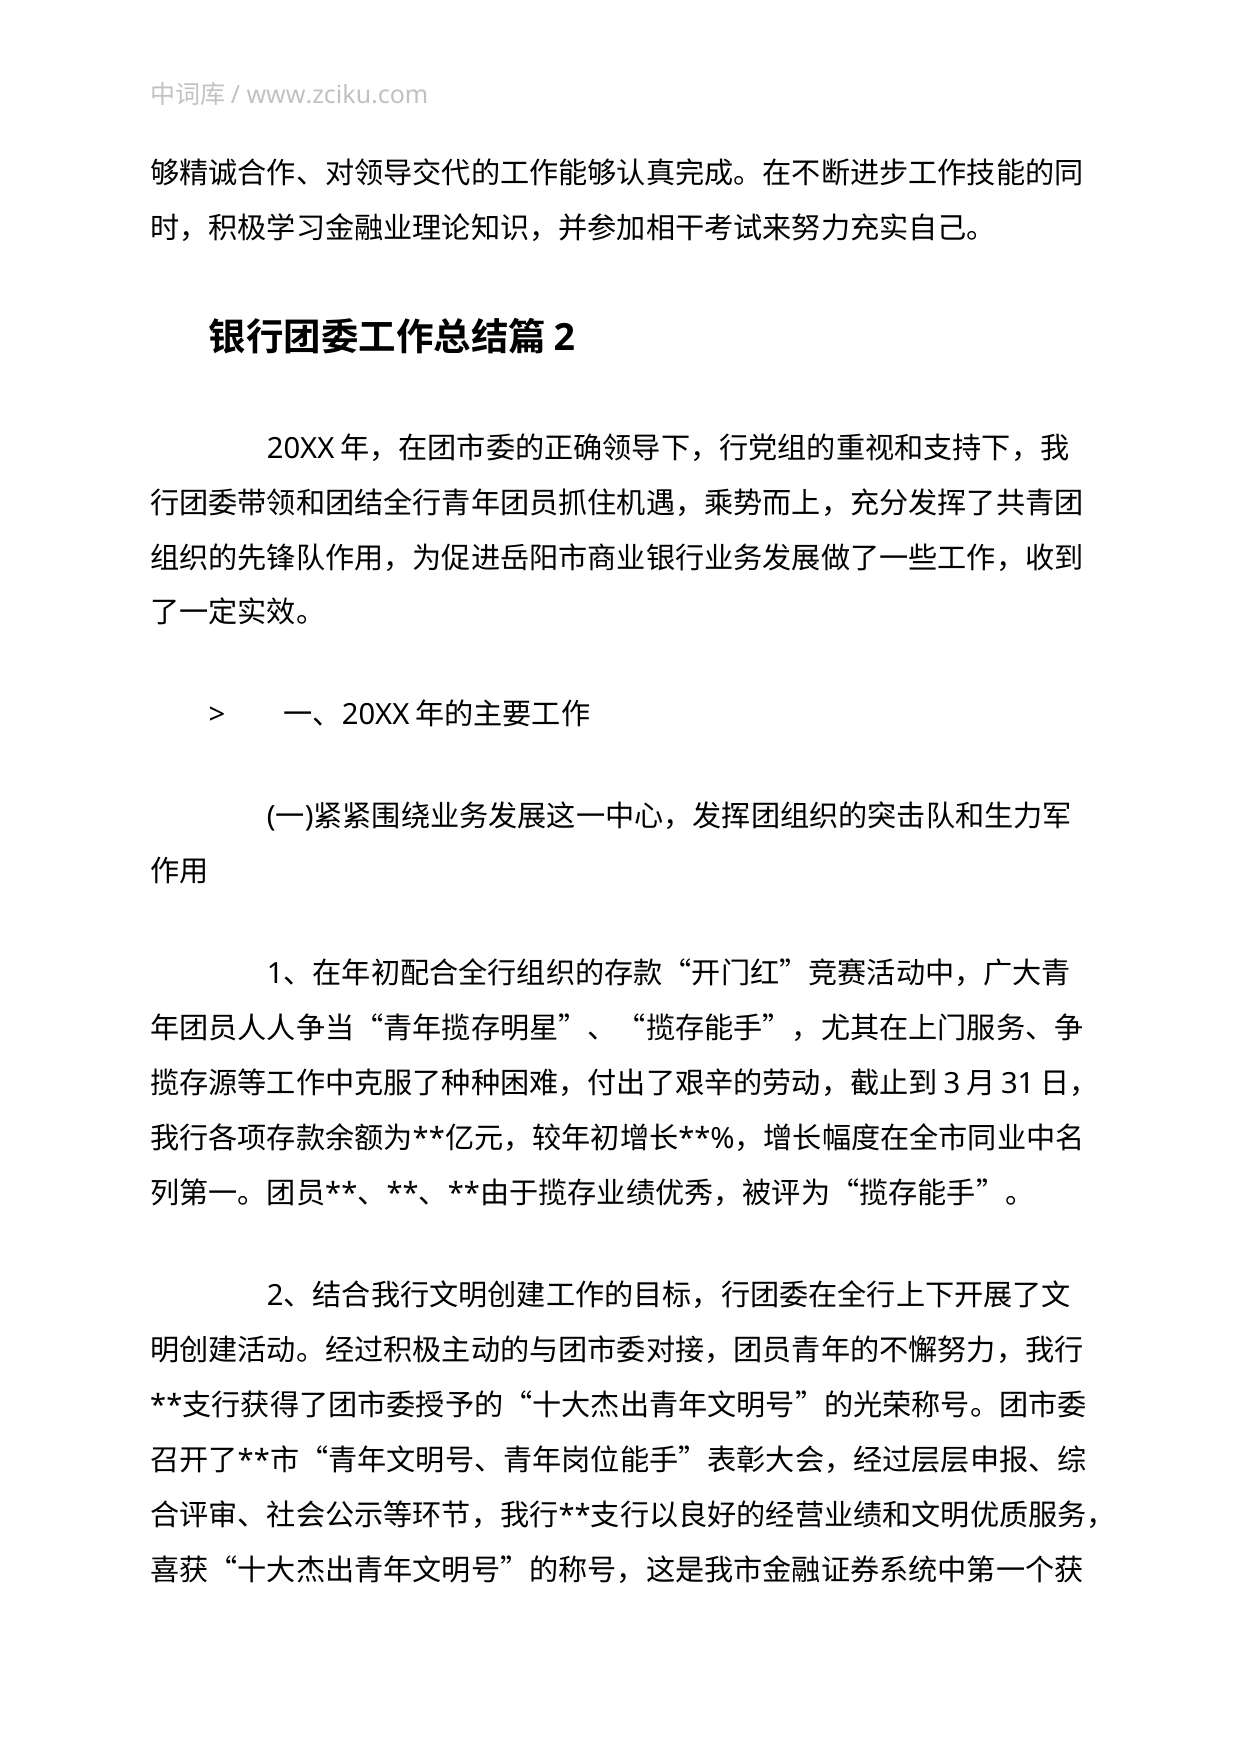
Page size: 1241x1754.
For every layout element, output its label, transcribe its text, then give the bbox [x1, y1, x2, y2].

text (一)紧紧围绕业务发展这一中心，发挥团组织的突击队和生力军作用 [150, 793, 1090, 890]
text 银行团委工作总结篇2 [150, 307, 1090, 361]
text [150, 150, 1090, 247]
text 20XX年，在团市委的正确领导下，行党组的重视和支持下，我行团委带领和团结全行青年团员抓住机遇，乘势而上，充分发挥了共青团组织的先锋队作用，为促进岳阳市商业银行业务发展做了一些工作，收到了一定实效。 [150, 424, 1090, 631]
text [150, 1271, 1090, 1589]
text 1、在年初配合全行组织的存款“开门红”竞赛活动中，广大青年团员人人争当“青年揽存明星”、“揽存能手”，尤其在上门服务、争揽存源等工作中克服了种种困难，付出了艰辛的劳动，截止到3月31日，我行各项存款余额为**亿元，较年初增长**%，增长幅度在全市同业中名列第一。团员**、**、**由于揽存业绩优秀，被评为“揽存能手”。 [150, 949, 1090, 1212]
text > 一、20XX年的主要工作 [150, 691, 1090, 733]
